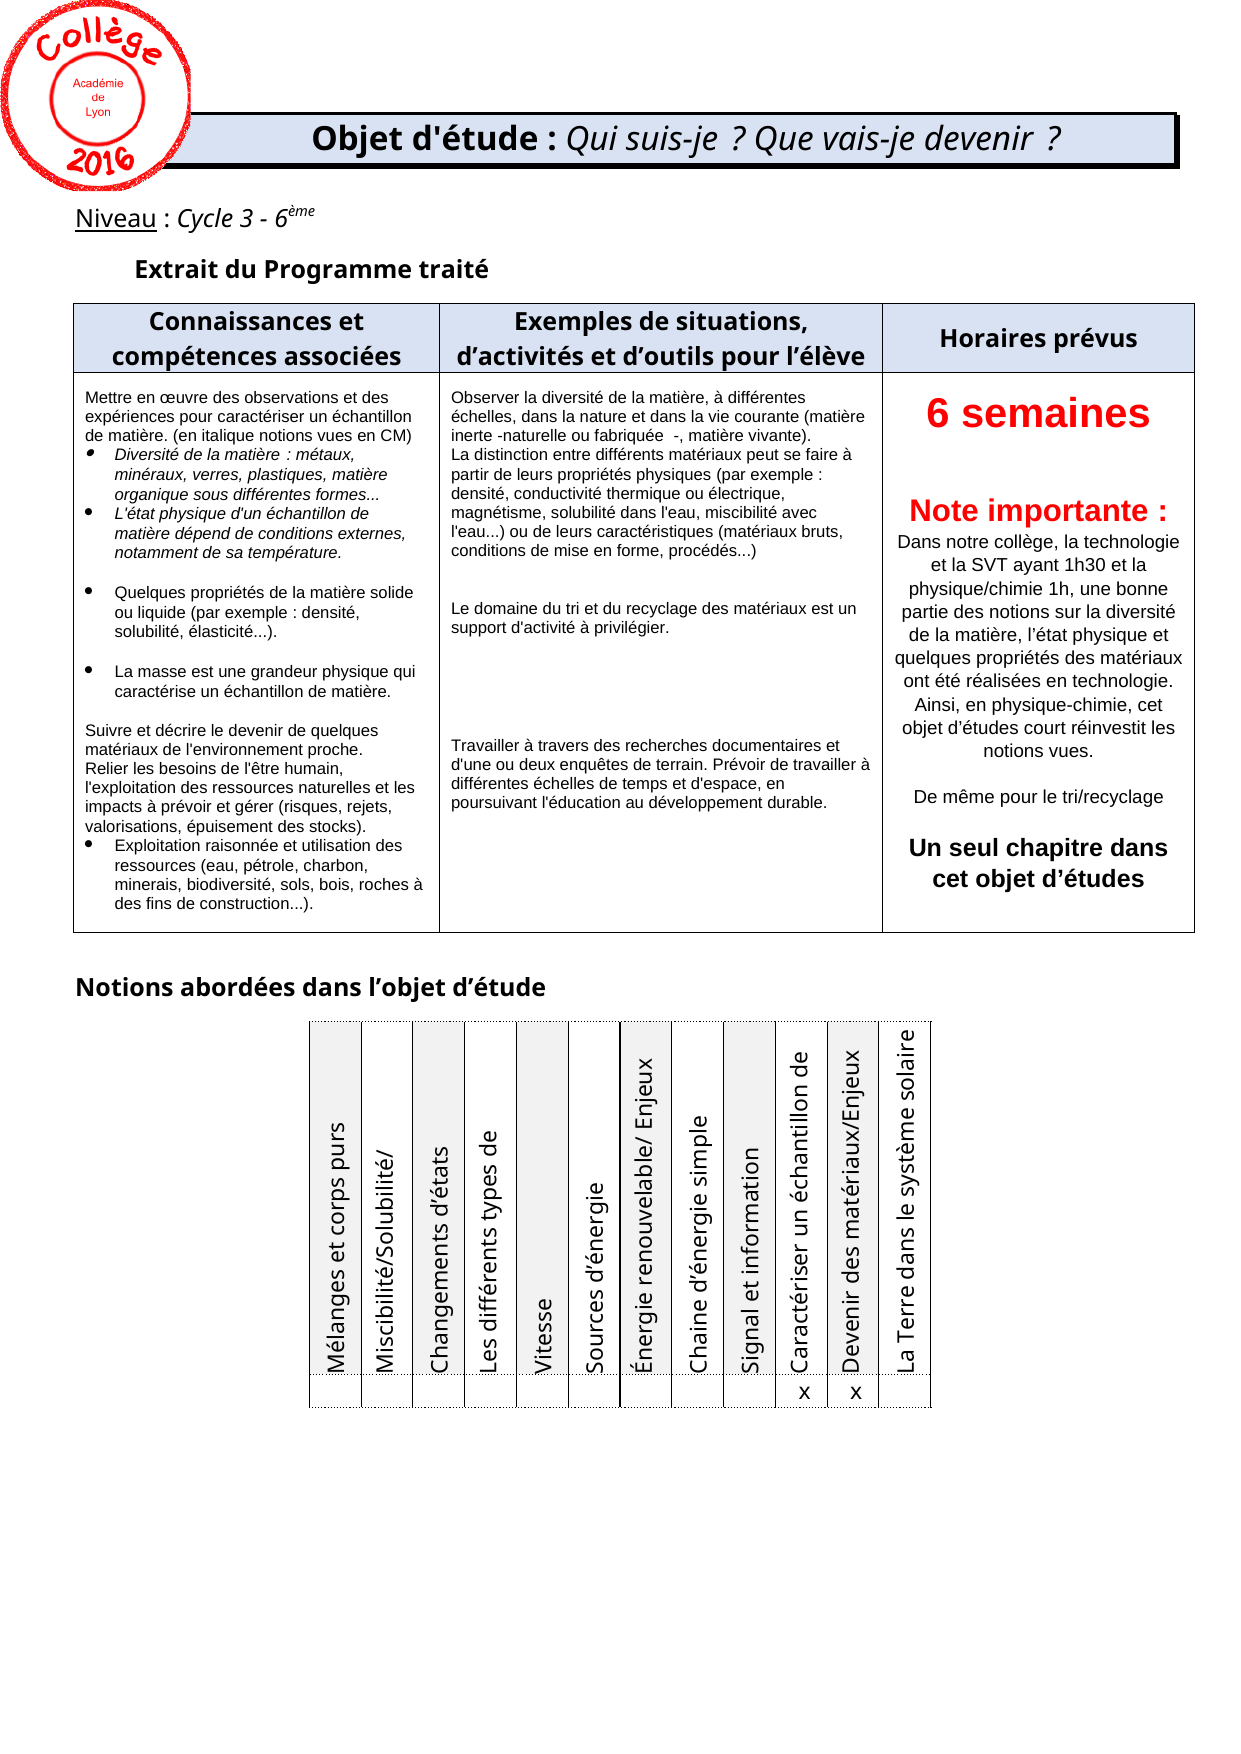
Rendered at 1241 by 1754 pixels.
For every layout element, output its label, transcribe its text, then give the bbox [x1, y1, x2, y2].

text Extrait du Programme traité [75, 252, 1165, 286]
text Objet d'étude : Qui suis-je ? Que vais-je devenir ? [173, 115, 1174, 163]
table_header La Terre dans le système solaire [879, 1021, 930, 1374]
table_header Devenir des matériaux/Enjeux liés à l’environnement [828, 1021, 878, 1374]
table_header Changements d’états [413, 1021, 465, 1374]
table_header Exemples de situations, d’activités et d’outils pour l’élève [440, 304, 882, 372]
table_header Les différents types de mouvements [465, 1021, 516, 1374]
table_cell [672, 1374, 723, 1407]
table_cell [517, 1374, 568, 1407]
table_header Caractériser un échantillon de matière [776, 1021, 827, 1374]
table_header Signal et information [724, 1021, 775, 1374]
table_cell x [776, 1374, 827, 1407]
table_header Vitesse [516, 1021, 568, 1374]
table_cell [724, 1374, 775, 1407]
table_header Mélanges et corps purs [310, 1021, 361, 1374]
table_header Horaires prévus [883, 304, 1194, 372]
table_cell [362, 1374, 412, 1407]
table_cell [465, 1374, 516, 1407]
table_cell [621, 1374, 671, 1407]
picture [0, 0, 191, 191]
table_cell Mettre en œuvre des observations et des expériences pour caractériser un échantillon de matière. (en italique notions vues en CM) Diversité de la matière : métaux, minéraux, verres, plastiques, matière organique sous différentes formes... L'état physique d'un échantillon de matière dépend de conditions externes, notamment de sa température. Quelques propriétés de la matière solide ou liquide (par exemple : densité, solubilité, élasticité...). La masse est une grandeur physique qui caractérise un échantillon de matière. Suivre et décrire le devenir de quelques matériaux de l'environnement proche. Relier les besoins de l'être humain, l'exploitation des ressources naturelles et les impacts à prévoir et gérer (risques, rejets, valorisations, épuisement des stocks). Exploitation raisonnée et utilisation des ressources (eau, pétrole, charbon, minerais, biodiversité, sols, bois, roches à des fins de construction...). [74, 373, 439, 932]
table_cell [569, 1374, 619, 1407]
table_cell [879, 1374, 930, 1407]
table_cell x [828, 1374, 878, 1407]
table_cell [310, 1374, 361, 1407]
text Notions abordées dans l’objet d’étude [75, 970, 1165, 1004]
table_cell [413, 1374, 464, 1407]
table_header Sources d’énergie [569, 1021, 620, 1374]
table_cell 6 semaines Note importante : Dans notre collège, la technologie et la SVT ayant 1h30 et la physique/chimie 1h, une bonne partie des notions sur la diversité de la matière, l’état physique et quelques propriétés des matériaux ont été réalisées en technologie. Ainsi, en physique-chimie, cet objet d’études court réinvestit les notions vues. De même pour le tri/recyclage Un seul chapitre dans cet objet d’études [883, 373, 1194, 932]
table_header Connaissances et compétences associées [74, 304, 439, 372]
table_cell Observer la diversité de la matière, à différentes échelles, dans la nature et dans la vie courante (matière inerte -naturelle ou fabriquée -, matière vivante). La distinction entre différents matériaux peut se faire à partir de leurs propriétés physiques (par exemple : densité, conductivité thermique ou électrique, magnétisme, solubilité dans l'eau, miscibilité avec l'eau...) ou de leurs caractéristiques (matériaux bruts, conditions de mise en forme, procédés...) Le domaine du tri et du recyclage des matériaux est un support d'activité à privilégier. Travailler à travers des recherches documentaires et d'une ou deux enquêtes de terrain. Prévoir de travailler à différentes échelles de temps et d'espace, en poursuivant l'éducation au développement durable. [440, 373, 882, 932]
text Niveau : Cycle 3 - 6ème [75, 201, 1165, 235]
table_header Chaine d’énergie simple [672, 1021, 724, 1374]
table_header Énergie renouvelable/ Enjeux liés à l’environnement [620, 1021, 671, 1374]
table_header Miscibilité/Solubilité/transformation chimique [362, 1021, 412, 1374]
